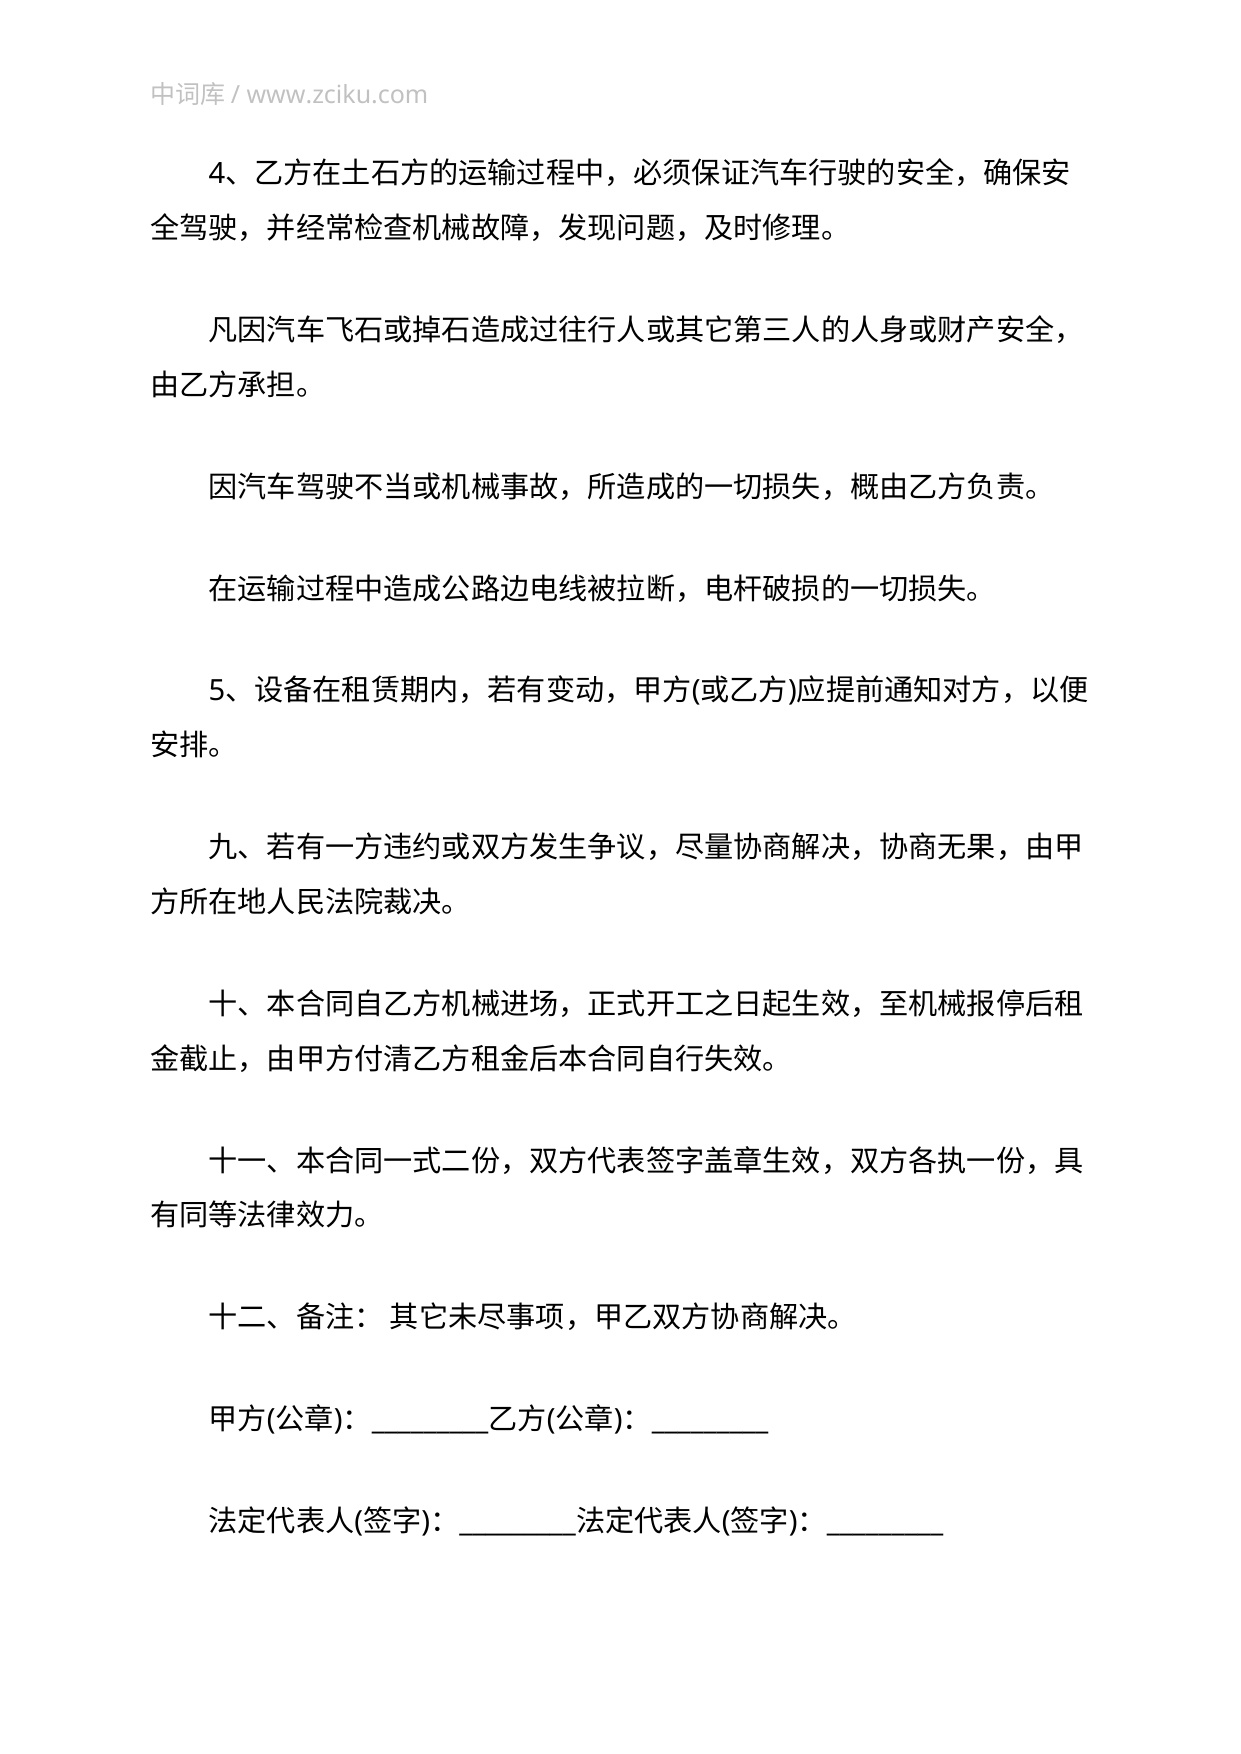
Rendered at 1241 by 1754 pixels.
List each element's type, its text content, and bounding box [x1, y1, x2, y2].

text 十一、本合同一式二份，双方代表签字盖章生效，双方各执一份，具有同等法律效力。 [150, 1137, 1090, 1234]
text 凡因汽车飞石或掉石造成过往行人或其它第三人的人身或财产安全，由乙方承担。 [150, 307, 1090, 404]
text 十、本合同自乙方机械进场，正式开工之日起生效，至机械报停后租金截止，由甲方付清乙方租金后本合同自行失效。 [150, 980, 1090, 1078]
text 十二、备注： 其它未尽事项，甲乙双方协商解决。 [150, 1294, 1090, 1336]
text 法定代表人(签字)：_________法定代表人(签字)：_________ [150, 1497, 1090, 1540]
text 5、设备在租赁期内，若有变动，甲方(或乙方)应提前通知对方，以便安排。 [150, 667, 1090, 764]
text 4、乙方在土石方的运输过程中，必须保证汽车行驶的安全，确保安全驾驶，并经常检查机械故障，发现问题，及时修理。 [150, 150, 1090, 247]
text 九、若有一方违约或双方发生争议，尽量协商解决，协商无果，由甲方所在地人民法院裁决。 [150, 824, 1090, 921]
text 在运输过程中造成公路边电线被拉断，电杆破损的一切损失。 [150, 565, 1090, 607]
text 甲方(公章)：_________乙方(公章)：_________ [150, 1396, 1090, 1438]
text 因汽车驾驶不当或机械事故，所造成的一切损失，概由乙方负责。 [150, 463, 1090, 506]
